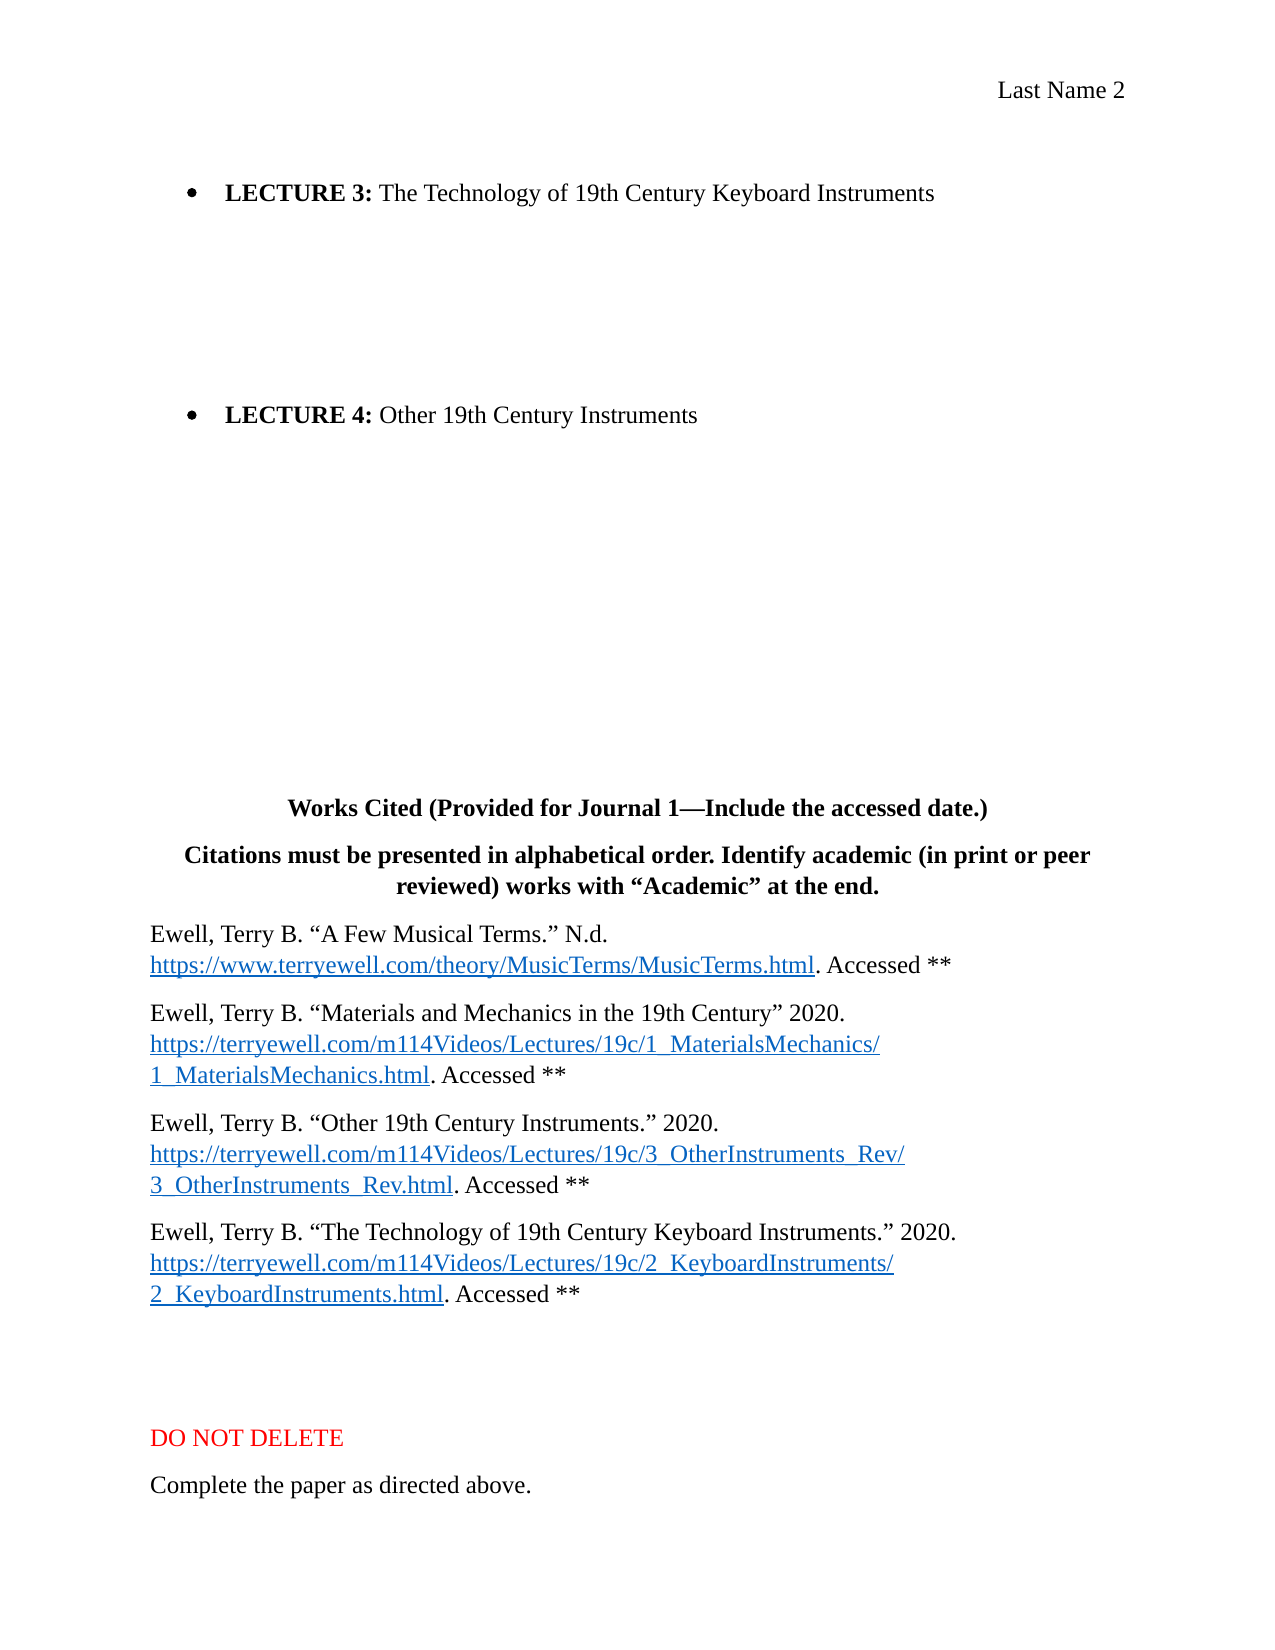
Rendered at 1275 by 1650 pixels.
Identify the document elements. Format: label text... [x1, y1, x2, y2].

list LECTURE 4: Other 19th Century Instruments [187, 401, 1125, 429]
list LECTURE 3: The Technology of 19th Century Keyboard Instruments [187, 178, 1125, 207]
text Ewell, Terry B. “A Few Musical Terms.” N.d. https://www.terryewell.com/theory/MusicTerms/MusicTerms.html. Accessed ** [150, 919, 1125, 979]
text Ewell, Terry B. “Materials and Mechanics in the 19th Century” 2020. https://terryewell.com/m114Videos/Lectures/19c/1_MaterialsMechanics/1_MaterialsMechanics.html. Accessed ** [150, 998, 1125, 1089]
text Complete the paper as directed above. [150, 1470, 1125, 1499]
text Works Cited (Provided for Journal 1—Include the accessed date.) [150, 793, 1125, 821]
text DO NOT DELETE [150, 1423, 1125, 1451]
text Ewell, Terry B. “The Technology of 19th Century Keyboard Instruments.” 2020. https://terryewell.com/m114Videos/Lectures/19c/2_KeyboardInstruments/2_KeyboardInstruments.html. Accessed ** [150, 1217, 1125, 1308]
text Citations must be presented in alphabetical order. Identify academic (in print or peer reviewed) works with “Academic” at the end. [150, 840, 1125, 900]
text Ewell, Terry B. “Other 19th Century Instruments.” 2020. https://terryewell.com/m114Videos/Lectures/19c/3_OtherInstruments_Rev/3_OtherInstruments_Rev.html. Accessed ** [150, 1108, 1125, 1198]
